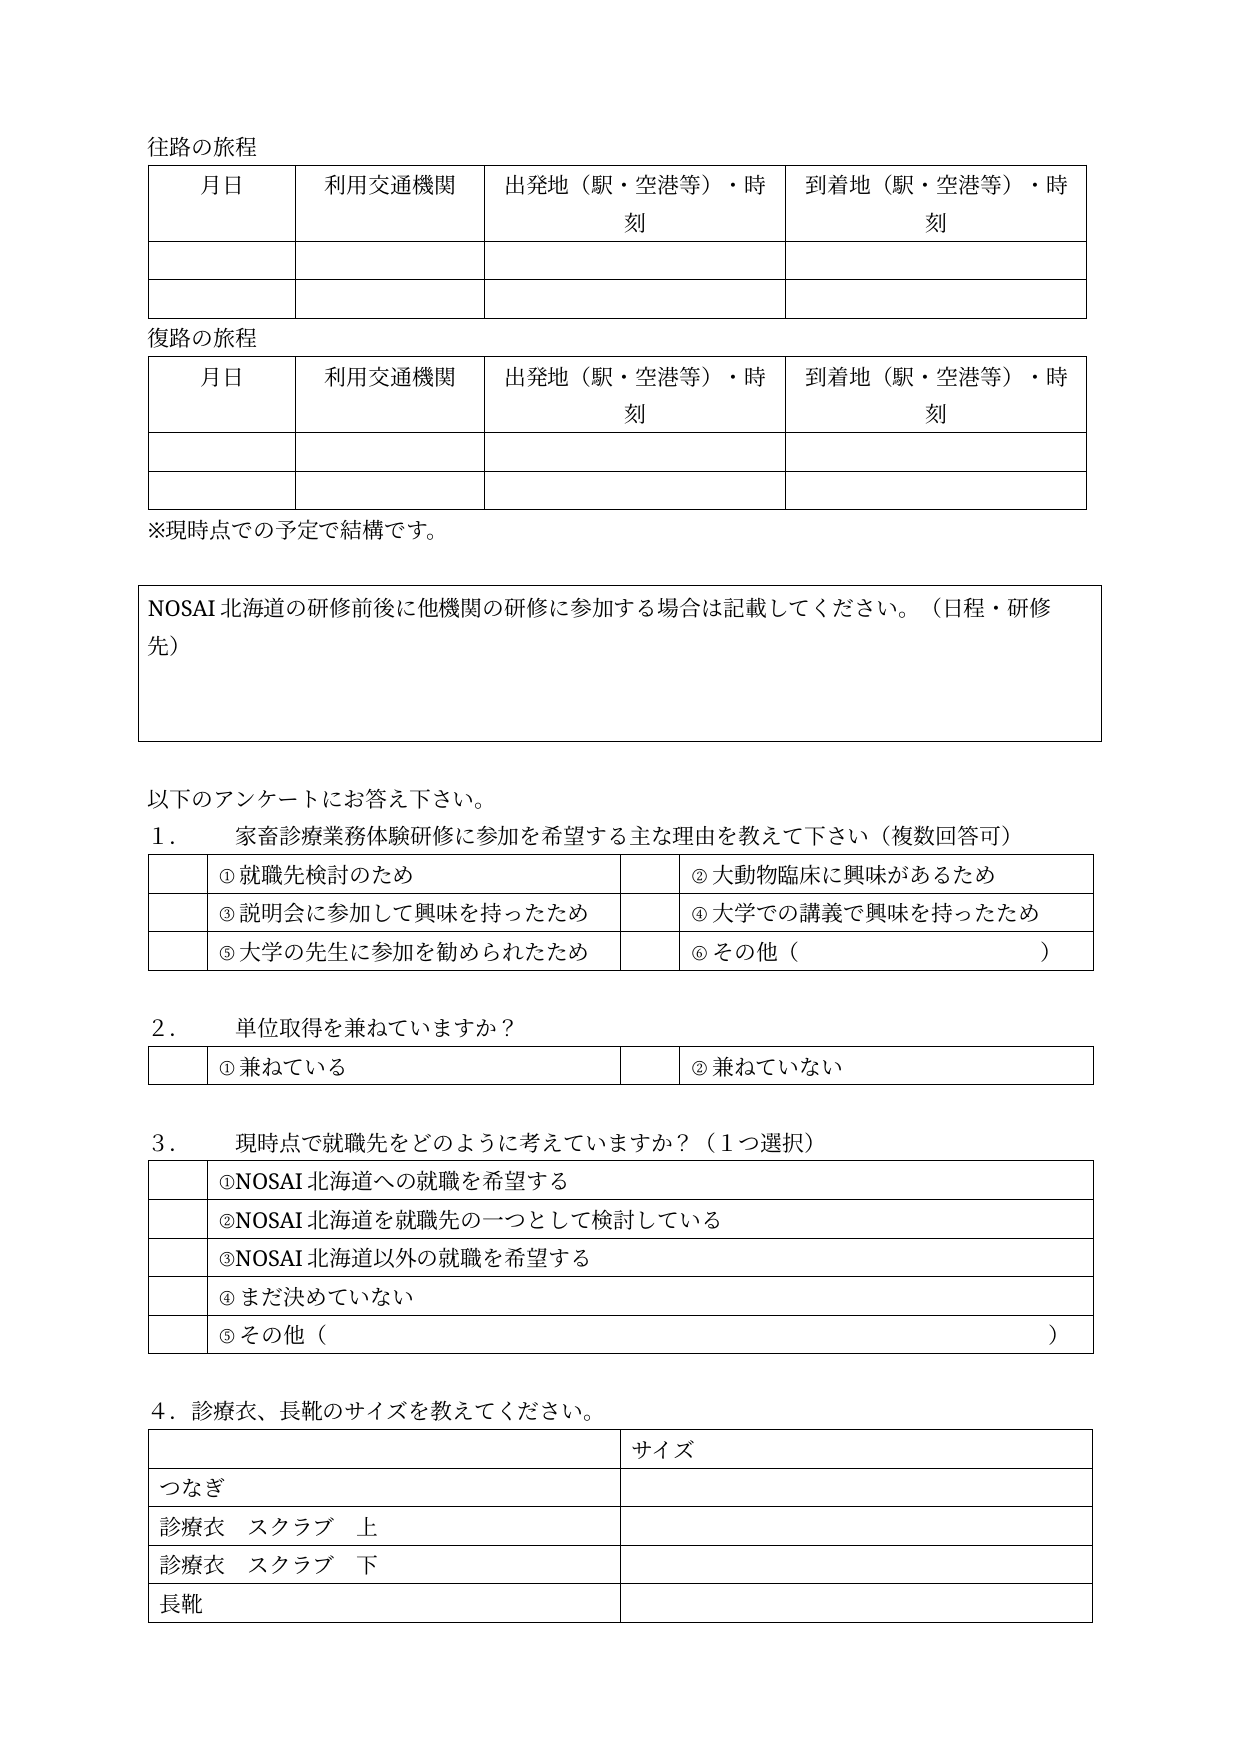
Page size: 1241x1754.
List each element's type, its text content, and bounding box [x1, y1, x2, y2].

text ※現時点での予定で結構です。 [148, 510, 1092, 548]
text 復路の旅程 [148, 319, 1092, 356]
table_header ②大動物臨床に興味があるため [680, 855, 1093, 893]
table_cell [149, 280, 295, 318]
table_cell [485, 472, 785, 509]
table_header ①NOSAI北海道への就職を希望する [208, 1161, 1093, 1199]
table_cell [296, 433, 484, 471]
table_cell [149, 932, 207, 970]
table_cell [621, 1507, 1092, 1545]
table_cell ②NOSAI北海道を就職先の一つとして検討している [208, 1200, 1093, 1237]
table_header [621, 1047, 679, 1084]
table_header 到着地（駅・空港等）・時刻 [786, 357, 1086, 432]
table_cell 診療衣 スクラブ 上 [149, 1507, 620, 1545]
table_cell 長靴 [149, 1584, 620, 1622]
list 家畜診療業務体験研修に参加を希望する主な理由を教えて下さい（複数回答可） [148, 817, 1092, 854]
table_cell [621, 1469, 1092, 1506]
table_cell [786, 242, 1086, 279]
table_header ①兼ねている [208, 1047, 620, 1084]
table_header [149, 1047, 207, 1084]
table_header 月日 [149, 357, 295, 432]
text ４．診療衣、長靴のサイズを教えてください。 [148, 1392, 1092, 1429]
table_cell ④大学での講義で興味を持ったため [680, 894, 1093, 931]
table_header 利用交通機関 [296, 166, 484, 241]
table_cell ⑤その他（ ） [208, 1316, 1093, 1353]
table_cell [149, 894, 207, 931]
table_cell [621, 1584, 1092, 1622]
table_cell ⑥その他（ ） [680, 932, 1093, 970]
text 往路の旅程 [148, 127, 1092, 164]
table_header 出発地（駅・空港等）・時刻 [485, 166, 785, 241]
table_cell [621, 932, 679, 970]
table_header ②兼ねていない [680, 1047, 1093, 1084]
table_header [149, 1161, 207, 1199]
table_cell [149, 1200, 207, 1237]
table_cell [786, 433, 1086, 471]
table_header [149, 855, 207, 893]
table_cell 診療衣 スクラブ 下 [149, 1546, 620, 1583]
table_cell [485, 280, 785, 318]
table_cell [149, 433, 295, 471]
list 単位取得を兼ねていますか？ [148, 1008, 1092, 1046]
table_header [621, 855, 679, 893]
table_header ①就職先検討のため [208, 855, 620, 893]
table_header 利用交通機関 [296, 357, 484, 432]
table_cell [149, 1277, 207, 1314]
table_cell [786, 280, 1086, 318]
table_cell ③NOSAI北海道以外の就職を希望する [208, 1239, 1093, 1276]
table_cell [296, 472, 484, 509]
table_cell [621, 1546, 1092, 1583]
list 現時点で就職先をどのように考えていますか？（１つ選択） [148, 1123, 1092, 1160]
table_cell [621, 894, 679, 931]
table_cell つなぎ [149, 1469, 620, 1506]
table_cell [296, 242, 484, 279]
text 以下のアンケートにお答え下さい。 [148, 779, 1092, 817]
table_header 到着地（駅・空港等）・時刻 [786, 166, 1086, 241]
table_header 月日 [149, 166, 295, 241]
table_cell [149, 242, 295, 279]
table_cell ④まだ決めていない [208, 1277, 1093, 1314]
table_cell ③説明会に参加して興味を持ったため [208, 894, 620, 931]
table_header 出発地（駅・空港等）・時刻 [485, 357, 785, 432]
table_cell [149, 1316, 207, 1353]
table_header [149, 1430, 620, 1468]
table_cell [786, 472, 1086, 509]
text NOSAI北海道の研修前後に他機関の研修に参加する場合は記載してください。（日程・研修先） [139, 586, 1101, 663]
table_cell [485, 433, 785, 471]
table_header サイズ [621, 1430, 1092, 1468]
table_cell ⑤大学の先生に参加を勧められたため [208, 932, 620, 970]
table_cell [296, 280, 484, 318]
table_cell [485, 242, 785, 279]
table_cell [149, 472, 295, 509]
table_cell [149, 1239, 207, 1276]
